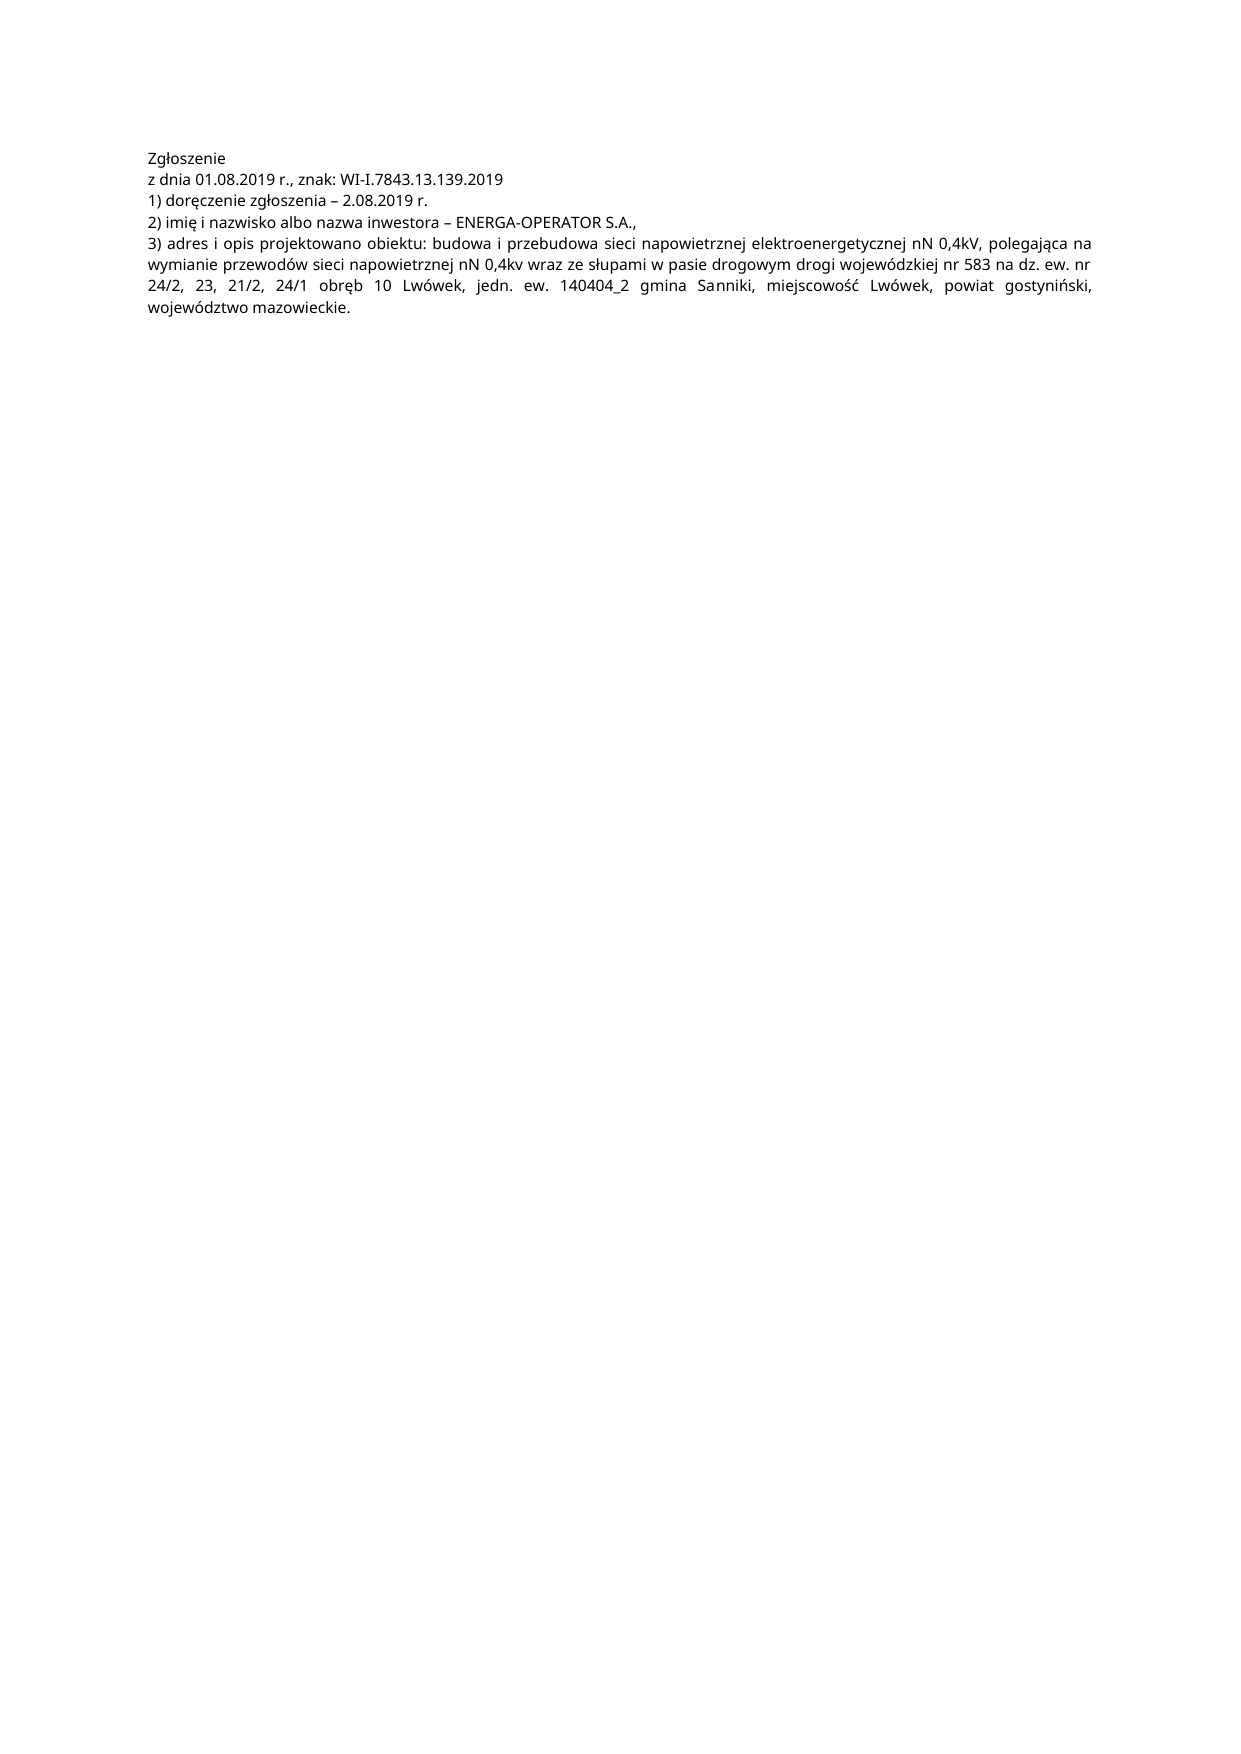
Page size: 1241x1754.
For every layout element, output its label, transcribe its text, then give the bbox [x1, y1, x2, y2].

text Zgłoszenie z dnia 01.08.2019 r., znak: WI-I.7843.13.139.2019 [148, 148, 1093, 190]
text 3) adres i opis projektowano obiektu: budowa i przebudowa sieci napowietrznej elektroenergetycznej nN 0,4kV, polegająca na wymianie przewodów sieci napowietrznej nN 0,4kv wraz ze słupami w pasie drogowym drogi wojewódzkiej nr 583 na dz. ew. nr 24/2, 23, 21/2, 24/1 obręb 10 Lwówek, jedn. ew. 140404_2 gmina Sanniki, miejscowość Lwówek, powiat gostyniński, województwo mazowieckie. [148, 233, 1093, 318]
text 2) imię i nazwisko albo nazwa inwestora – ENERGA-OPERATOR S.A., [148, 211, 1093, 233]
text 1) doręczenie zgłoszenia – 2.08.2019 r. [148, 190, 1093, 211]
